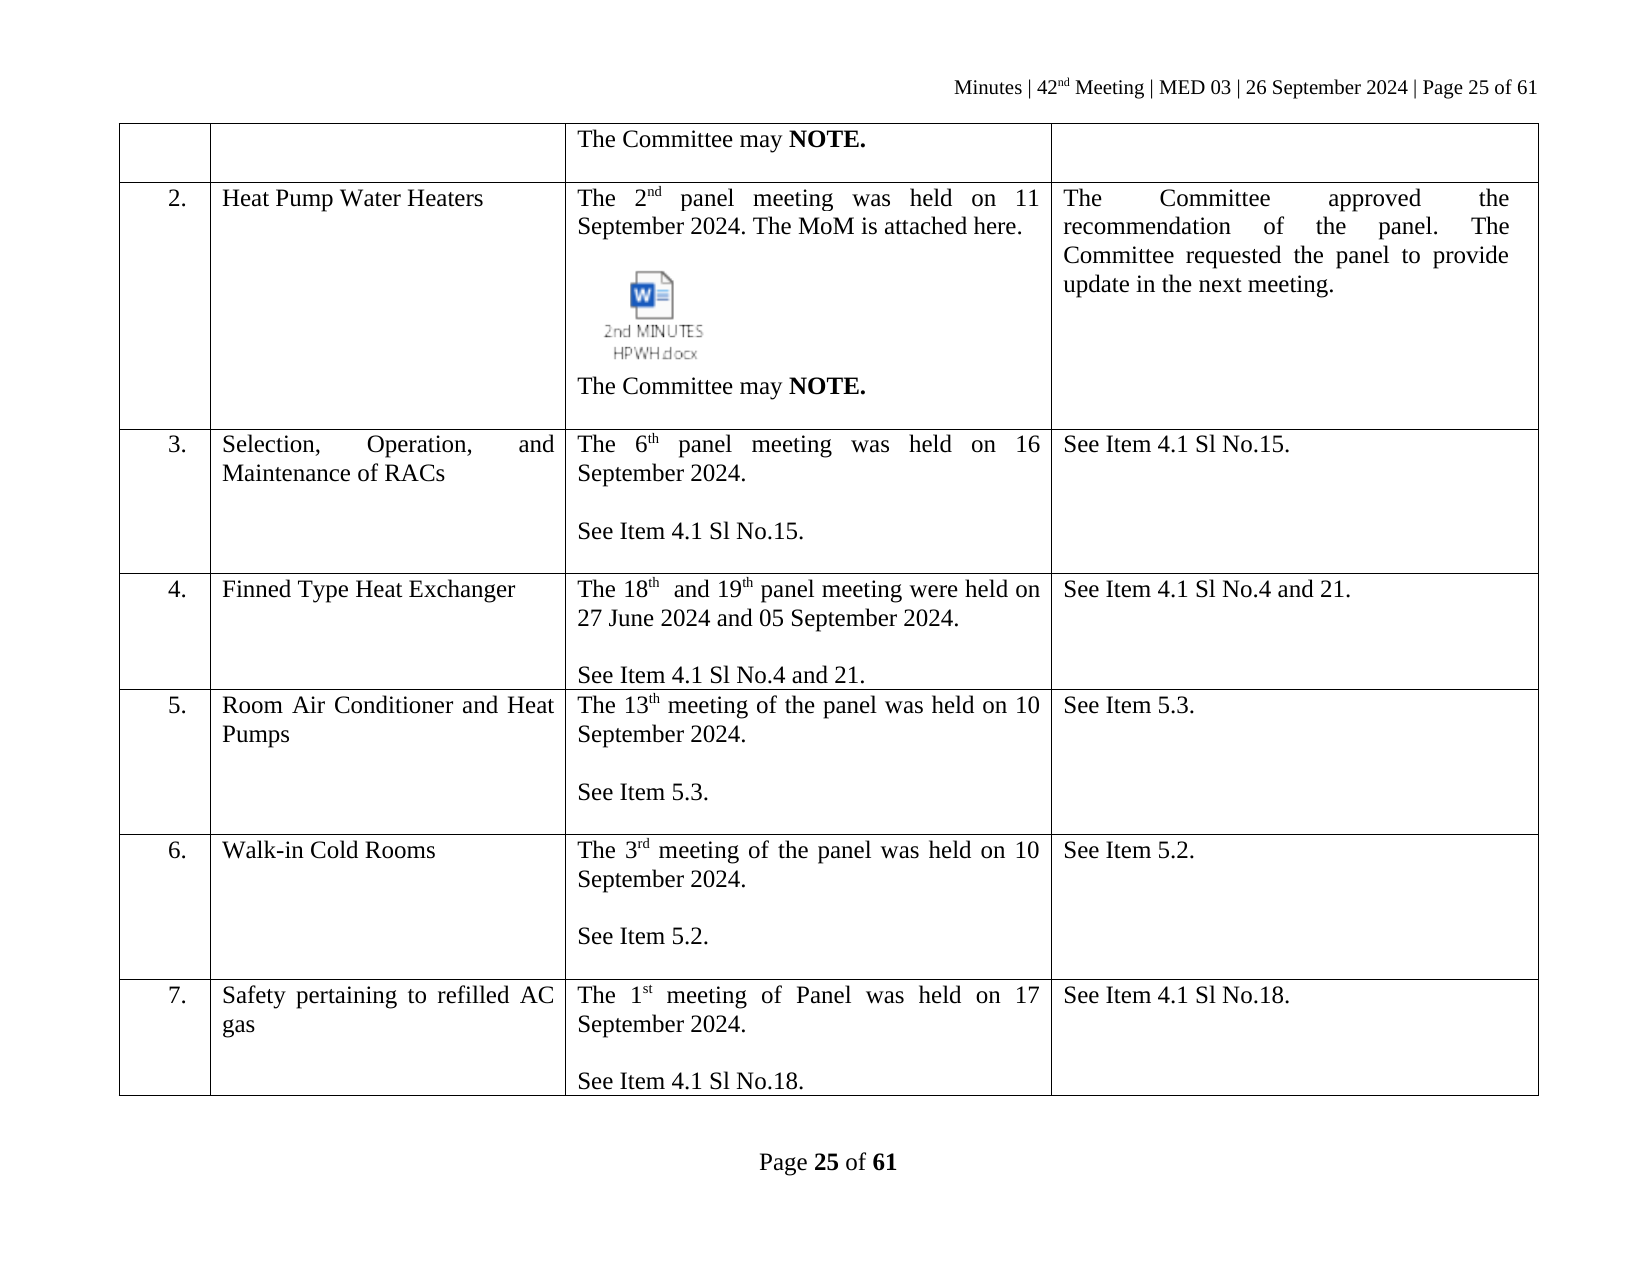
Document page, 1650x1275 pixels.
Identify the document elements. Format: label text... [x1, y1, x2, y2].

table_cell The 18th and 19th panel meeting were held on 27 June 2024 and 05 September 2024. See Item 4.1 Sl No.4 and 21. [566, 574, 1051, 689]
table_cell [1052, 124, 1538, 182]
table_cell The 1st meeting of Panel was held on 17 September 2024. See Item 4.1 Sl No.18. [566, 980, 1051, 1095]
table_cell Heat Pump Water Heaters [211, 183, 565, 428]
table_cell See Item 4.1 Sl No.18. [1052, 980, 1538, 1095]
table_cell See Item 4.1 Sl No.4 and 21. [1052, 574, 1538, 689]
table_cell [120, 980, 210, 1095]
table_cell See Item 5.2. [1052, 835, 1538, 979]
table_cell Safety pertaining to refilled AC gas [211, 980, 565, 1095]
table_cell Selection, Operation, and Maintenance of RACs [211, 430, 565, 573]
table_cell See Item 5.3. [1052, 690, 1538, 834]
table_cell [120, 183, 210, 428]
table_cell Finned Type Heat Exchanger [211, 574, 565, 689]
table_cell Room Air Conditioner and Heat Pumps [211, 690, 565, 834]
table_cell See Item 4.1 Sl No.15. [1052, 430, 1538, 573]
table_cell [211, 124, 565, 182]
table_cell [120, 430, 210, 573]
table_cell [120, 835, 210, 979]
table_cell [120, 124, 210, 182]
table_cell Walk-in Cold Rooms [211, 835, 565, 979]
table_cell The 3rd meeting of the panel was held on 10 September 2024. See Item 5.2. [566, 835, 1051, 979]
table_cell The 13th meeting of the panel was held on 10 September 2024. See Item 5.3. [566, 690, 1051, 834]
table_cell [120, 574, 210, 689]
table_cell The Committee approved the recommendation of the panel. The Committee requested the panel to provide update in the next meeting. [1052, 183, 1538, 428]
table_cell [120, 690, 210, 834]
table_cell The 2nd panel meeting was held on 11 September 2024. The MoM is attached here. The Committee may NOTE. [566, 183, 1051, 428]
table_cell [566, 124, 1051, 182]
table_cell The 6th panel meeting was held on 16 September 2024. See Item 4.1 Sl No.15. [566, 430, 1051, 573]
